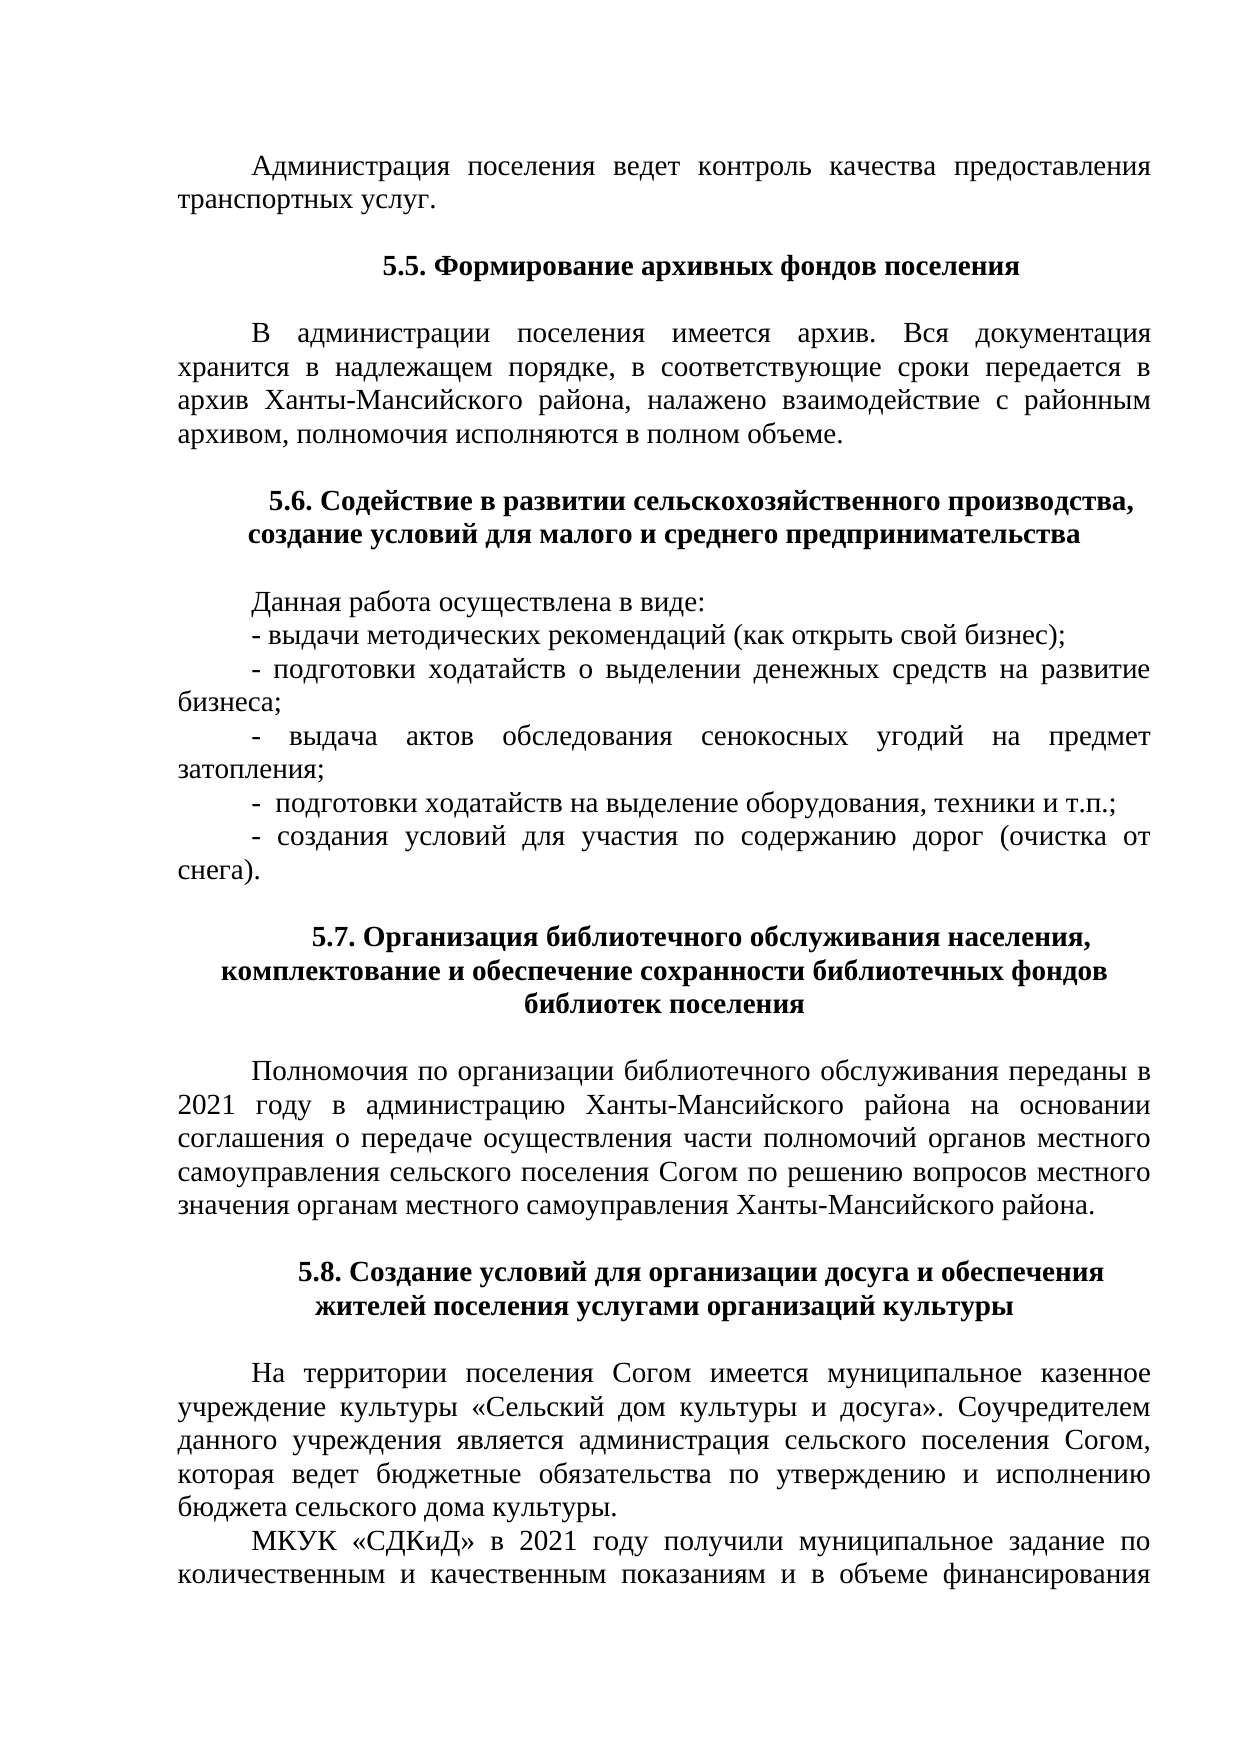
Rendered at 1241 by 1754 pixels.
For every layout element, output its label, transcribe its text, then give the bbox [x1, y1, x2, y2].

text 5.8. Создание условий для организации досуга и обеспечения жителей поселения услугами организаций культуры [177, 1254, 1152, 1322]
text - создания условий для участия по содержанию дорог (очистка от снега). [177, 818, 1152, 886]
text 5.6. Содействие в развитии сельскохозяйственного производства, создание условий для малого и среднего предпринимательства [177, 483, 1152, 550]
text Полномочия по организации библиотечного обслуживания переданы в 2021 году в администрацию Ханты-Мансийского района на основании соглашения о передаче осуществления части полномочий органов местного самоуправления сельского поселения Согом по решению вопросов местного значения органам местного самоуправления Ханты-Мансийского района. [177, 1053, 1152, 1221]
text 5.7. Организация библиотечного обслуживания населения, комплектование и обеспечение сохранности библиотечных фондов библиотек поселения [177, 919, 1152, 1020]
text - подготовки ходатайств о выделении денежных средств на развитие бизнеса; [177, 651, 1152, 718]
text - выдача актов обследования сенокосных угодий на предмет затопления; [177, 718, 1152, 785]
text Данная работа осуществлена в виде: [177, 584, 1152, 617]
text На территории поселения Согом имеется муниципальное казенное учреждение культуры «Сельский дом культуры и досуга». Соучредителем данного учреждения является администрация сельского поселения Согом, которая ведет бюджетные обязательства по утверждению и исполнению бюджета сельского дома культуры. [177, 1355, 1152, 1523]
text - подготовки ходатайств на выделение оборудования, техники и т.п.; [177, 785, 1152, 818]
text 5.5. Формирование архивных фондов поселения [177, 248, 1152, 282]
text В администрации поселения имеется архив. Вся документация хранится в надлежащем порядке, в соответствующие сроки передается в архив Ханты-Мансийского района, налажено взаимодействие с районным архивом, полномочия исполняются в полном объеме. [177, 315, 1152, 449]
text Администрация поселения ведет контроль качества предоставления транспортных услуг. [177, 148, 1152, 215]
text - выдачи методических рекомендаций (как открыть свой бизнес); [177, 617, 1152, 651]
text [177, 1523, 1152, 1590]
